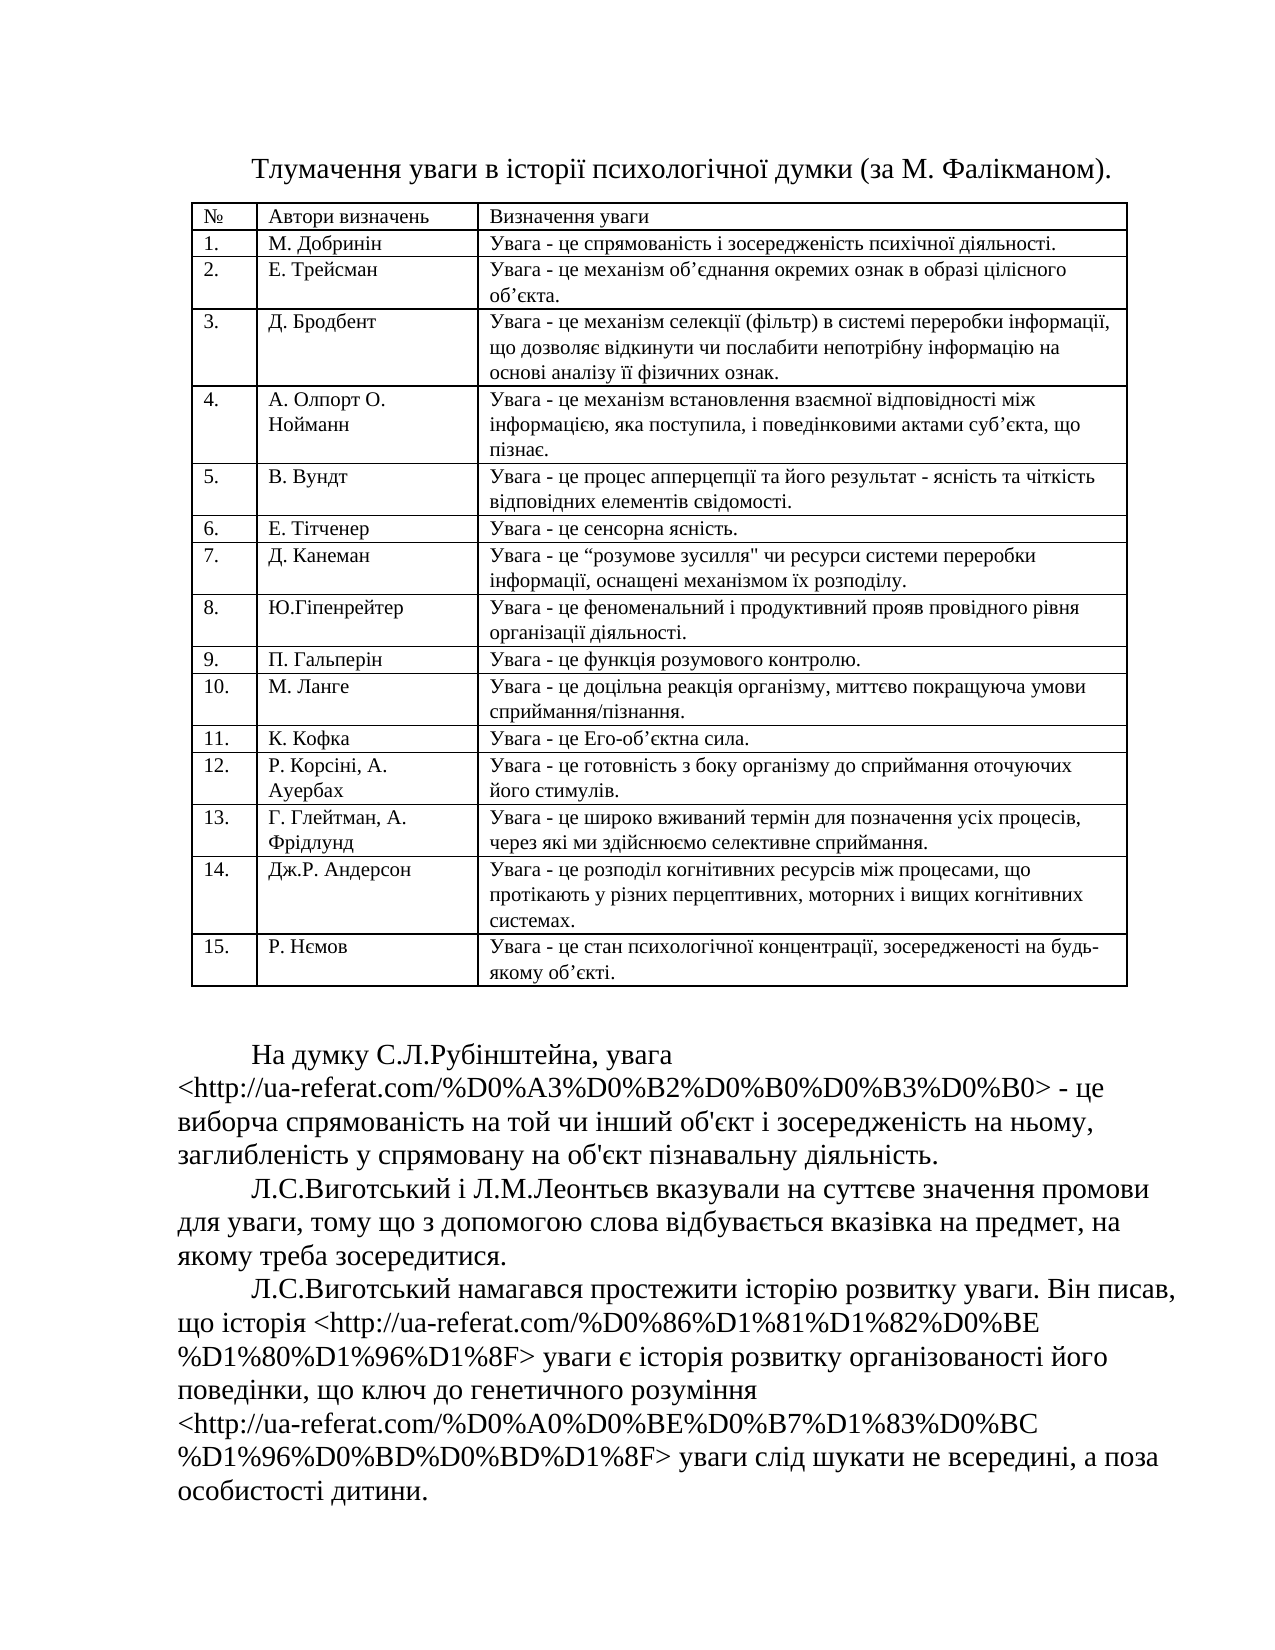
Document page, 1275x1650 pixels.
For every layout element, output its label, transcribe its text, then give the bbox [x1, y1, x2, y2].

table_cell 10. [193, 674, 256, 724]
table_cell Е. Тітченер [258, 516, 477, 541]
table_header № [193, 204, 256, 229]
table_cell Увага - це механізм об’єднання окремих ознак в образі цілісного об’єкта. [479, 257, 1126, 308]
table_cell Увага - це феноменальний і продуктивний прояв провідного рівня організації діяльності. [479, 595, 1126, 646]
table_cell Увага - це спрямованість і зосередженість психічної діяльності. [479, 231, 1126, 256]
table_cell Увага - це функція розумового контролю. [479, 647, 1126, 672]
table_cell 6. [193, 516, 256, 541]
table_cell Увага - це широко вживаний термін для позначення усіх процесів, через які ми здійснюємо селективне сприймання. [479, 805, 1126, 856]
table_cell Е. Трейсман [258, 257, 477, 308]
table_cell 3. [193, 310, 256, 385]
table_cell 9. [193, 647, 256, 672]
table_cell 13. [193, 805, 256, 856]
table_cell Увага - це механізм встановлення взаємної відповідності між інформацією, яка поступила, і поведінковими актами суб’єкта, що пізнає. [479, 387, 1126, 462]
table_cell А. Олпорт О. Нойманн [258, 387, 477, 462]
table_cell Увага - це Его-об’єктна сила. [479, 726, 1126, 751]
table_cell Увага - це готовність з боку організму до сприймання оточуючих його стимулів. [479, 753, 1126, 803]
table_cell Увага - це сенсорна ясність. [479, 516, 1126, 541]
table_cell 1. [193, 231, 256, 256]
table_cell 4. [193, 387, 256, 462]
table_cell Увага - це механізм селекції (фільтр) в системі переробки інформації, що дозволяє відкинути чи послабити непотрібну інформацію на основі аналізу її фізичних ознак. [479, 310, 1126, 385]
table_cell Г. Глейтман, А. Фрідлунд [258, 805, 477, 856]
table_cell М. Добринін [258, 231, 477, 256]
table_cell М. Ланге [258, 674, 477, 724]
table_cell Увага - це процес апперцепції та його результат - ясність та чіткість відповідних елементів свідомості. [479, 464, 1126, 514]
table_cell 14. [193, 857, 256, 933]
table_cell К. Кофка [258, 726, 477, 751]
table_header Автори визначень [258, 204, 477, 229]
table_cell Р. Корсіні, А. Ауербах [258, 753, 477, 803]
table_cell Увага - це стан психологічної концентрації, зосередженості на будь-якому об’єкті. [479, 935, 1126, 985]
table_cell 15. [193, 935, 256, 985]
text Л.С.Виготський намагався простежити історію розвитку уваги. Він писав, що історія <http://ua-referat.com/%D0%86%D1%81%D1%82%D0%BE%D1%80%D1%96%D1%8F> уваги є історія розвитку організованості його поведінки, що ключ до генетичного розуміння <http://ua-referat.com/%D0%A0%D0%BE%D0%B7%D1%83%D0%BC%D1%96%D0%BD%D0%BD%D1%8F> уваги слід шукати не всередині, а поза особистості дитини. [177, 1272, 1186, 1506]
table_cell В. Вундт [258, 464, 477, 514]
table_cell Дж.Р. Андерсон [258, 857, 477, 933]
table_cell 11. [193, 726, 256, 751]
table_cell Р. Нємов [258, 935, 477, 985]
table_cell Увага - це розподіл когнітивних ресурсів між процесами, що протікають у різних перцептивних, моторних і вищих когнітивних системах. [479, 857, 1126, 933]
text Л.С.Виготський і Л.М.Леонтьєв вказували на суттєве значення промови для уваги, тому що з допомогою слова відбувається вказівка на предмет, на якому треба зосередитися. [177, 1171, 1186, 1272]
text На думку С.Л.Рубінштейна, увага <http://ua-referat.com/%D0%A3%D0%B2%D0%B0%D0%B3%D0%B0> - це виборча спрямованість на той чи інший об'єкт і зосередженість на ньому, заглибленість у спрямовану на об'єкт пізнавальну діяльність. [177, 1037, 1186, 1171]
table_header Визначення уваги [479, 204, 1126, 229]
table_cell 2. [193, 257, 256, 308]
table_cell 12. [193, 753, 256, 803]
table_cell 7. [193, 543, 256, 593]
table_cell Увага - це доцільна реакція організму, миттєво покращуюча умови сприймання/пізнання. [479, 674, 1126, 724]
text Тлумачення уваги в історії психологічної думки (за М. Фалікманом). [177, 152, 1186, 185]
table_cell 5. [193, 464, 256, 514]
table_cell 8. [193, 595, 256, 646]
table_cell П. Гальперін [258, 647, 477, 672]
table_cell Д. Канеман [258, 543, 477, 593]
table_cell Д. Бродбент [258, 310, 477, 385]
table_cell Ю.Гіпенрейтер [258, 595, 477, 646]
table_cell Увага - це “розумове зусилля" чи ресурси системи переробки інформації, оснащені механізмом їх розподілу. [479, 543, 1126, 593]
